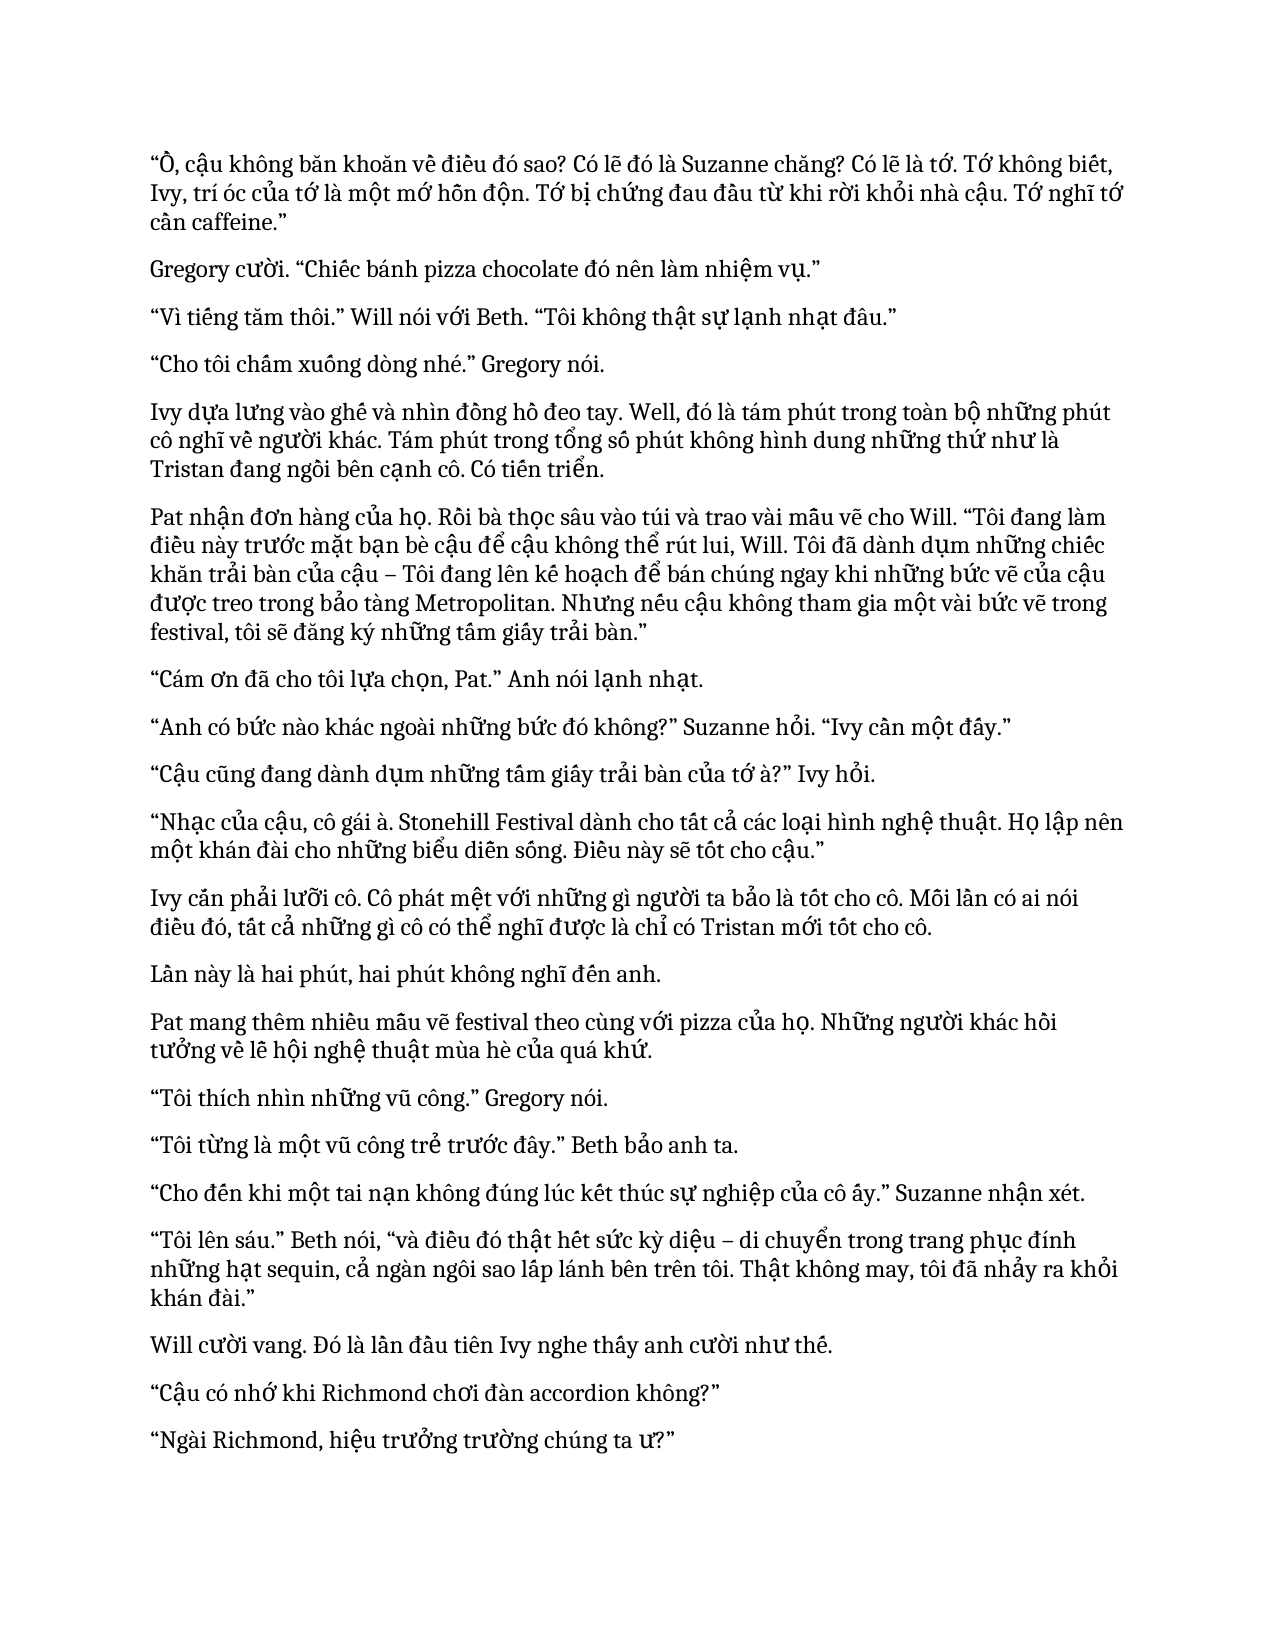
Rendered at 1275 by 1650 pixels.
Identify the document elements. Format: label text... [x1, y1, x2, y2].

text “Ngài Richmond, hiệu trưởng trường chúng ta ư?” [150, 1426, 1125, 1455]
text Ivy dựa lưng vào ghế và nhìn đồng hồ đeo tay. Well, đó là tám phút trong toàn bộ những phút cô nghĩ về người khác. Tám phút trong tổng số phút không hình dung những thứ như là Tristan đang ngồi bên cạnh cô. Có tiến triển. [150, 397, 1125, 484]
text “Vì tiếng tăm thôi.” Will nói với Beth. “Tôi không thật sự lạnh nhạt đâu.” [150, 302, 1125, 331]
text “Anh có bức nào khác ngoài những bức đó không?” Suzanne hỏi. “Ivy cần một đấy.” [150, 712, 1125, 741]
text Pat nhận đơn hàng của họ. Rồi bà thọc sâu vào túi và trao vài mẫu vẽ cho Will. “Tôi đang làm điều này trước mặt bạn bè cậu để cậu không thể rút lui, Will. Tôi đã dành dụm những chiếc khăn trải bàn của cậu – Tôi đang lên kế hoạch để bán chúng ngay khi những bức vẽ của cậu được treo trong bảo tàng Metropolitan. Nhưng nếu cậu không tham gia một vài bức vẽ trong festival, tôi sẽ đăng ký những tấm giấy trải bàn.” [150, 502, 1125, 646]
text Ivy cắn phải lưỡi cô. Cô phát mệt với những gì người ta bảo là tốt cho cô. Mỗi lần có ai nói điều đó, tất cả những gì cô có thể nghĩ được là chỉ có Tristan mới tốt cho cô. [150, 884, 1125, 941]
text “Tôi lên sáu.” Beth nói, “và điều đó thật hết sức kỳ diệu – di chuyển trong trang phục đính những hạt sequin, cả ngàn ngôi sao lấp lánh bên trên tôi. Thật không may, tôi đã nhảy ra khỏi khán đài.” [150, 1226, 1125, 1312]
text Gregory cười. “Chiếc bánh pizza chocolate đó nên làm nhiệm vụ.” [150, 255, 1125, 284]
text “Cho tôi chấm xuống dòng nhé.” Gregory nói. [150, 350, 1125, 379]
text “Tôi từng là một vũ công trẻ trước đây.” Beth bảo anh ta. [150, 1131, 1125, 1160]
text “Cậu có nhớ khi Richmond chơi đàn accordion không?” [150, 1379, 1125, 1407]
text “Cho đến khi một tai nạn không đúng lúc kết thúc sự nghiệp của cô ấy.” Suzanne nhận xét. [150, 1179, 1125, 1207]
text “Cậu cũng đang dành dụm những tấm giấy trải bàn của tớ à?” Ivy hỏi. [150, 760, 1125, 789]
text “Cám ơn đã cho tôi lựa chọn, Pat.” Anh nói lạnh nhạt. [150, 665, 1125, 694]
text Will cười vang. Đó là lần đầu tiên Ivy nghe thấy anh cười như thế. [150, 1331, 1125, 1360]
text “Tôi thích nhìn những vũ công.” Gregory nói. [150, 1084, 1125, 1112]
text Lần này là hai phút, hai phút không nghĩ đến anh. [150, 960, 1125, 989]
text “Ồ, cậu không băn khoăn về điều đó sao? Có lẽ đó là Suzanne chăng? Có lẽ là tớ. Tớ không biết, Ivy, trí óc của tớ là một mớ hỗn độn. Tớ bị chứng đau đầu từ khi rời khỏi nhà cậu. Tớ nghĩ tớ cần caffeine.” [150, 150, 1125, 236]
text “Nhạc của cậu, cô gái à. Stonehill Festival dành cho tất cả các loại hình nghệ thuật. Họ lập nên một khán đài cho những biểu diễn sống. Điều này sẽ tốt cho cậu.” [150, 807, 1125, 865]
text Pat mang thêm nhiều mẫu vẽ festival theo cùng với pizza của họ. Những người khác hồi tưởng về lễ hội nghệ thuật mùa hè của quá khứ. [150, 1007, 1125, 1065]
